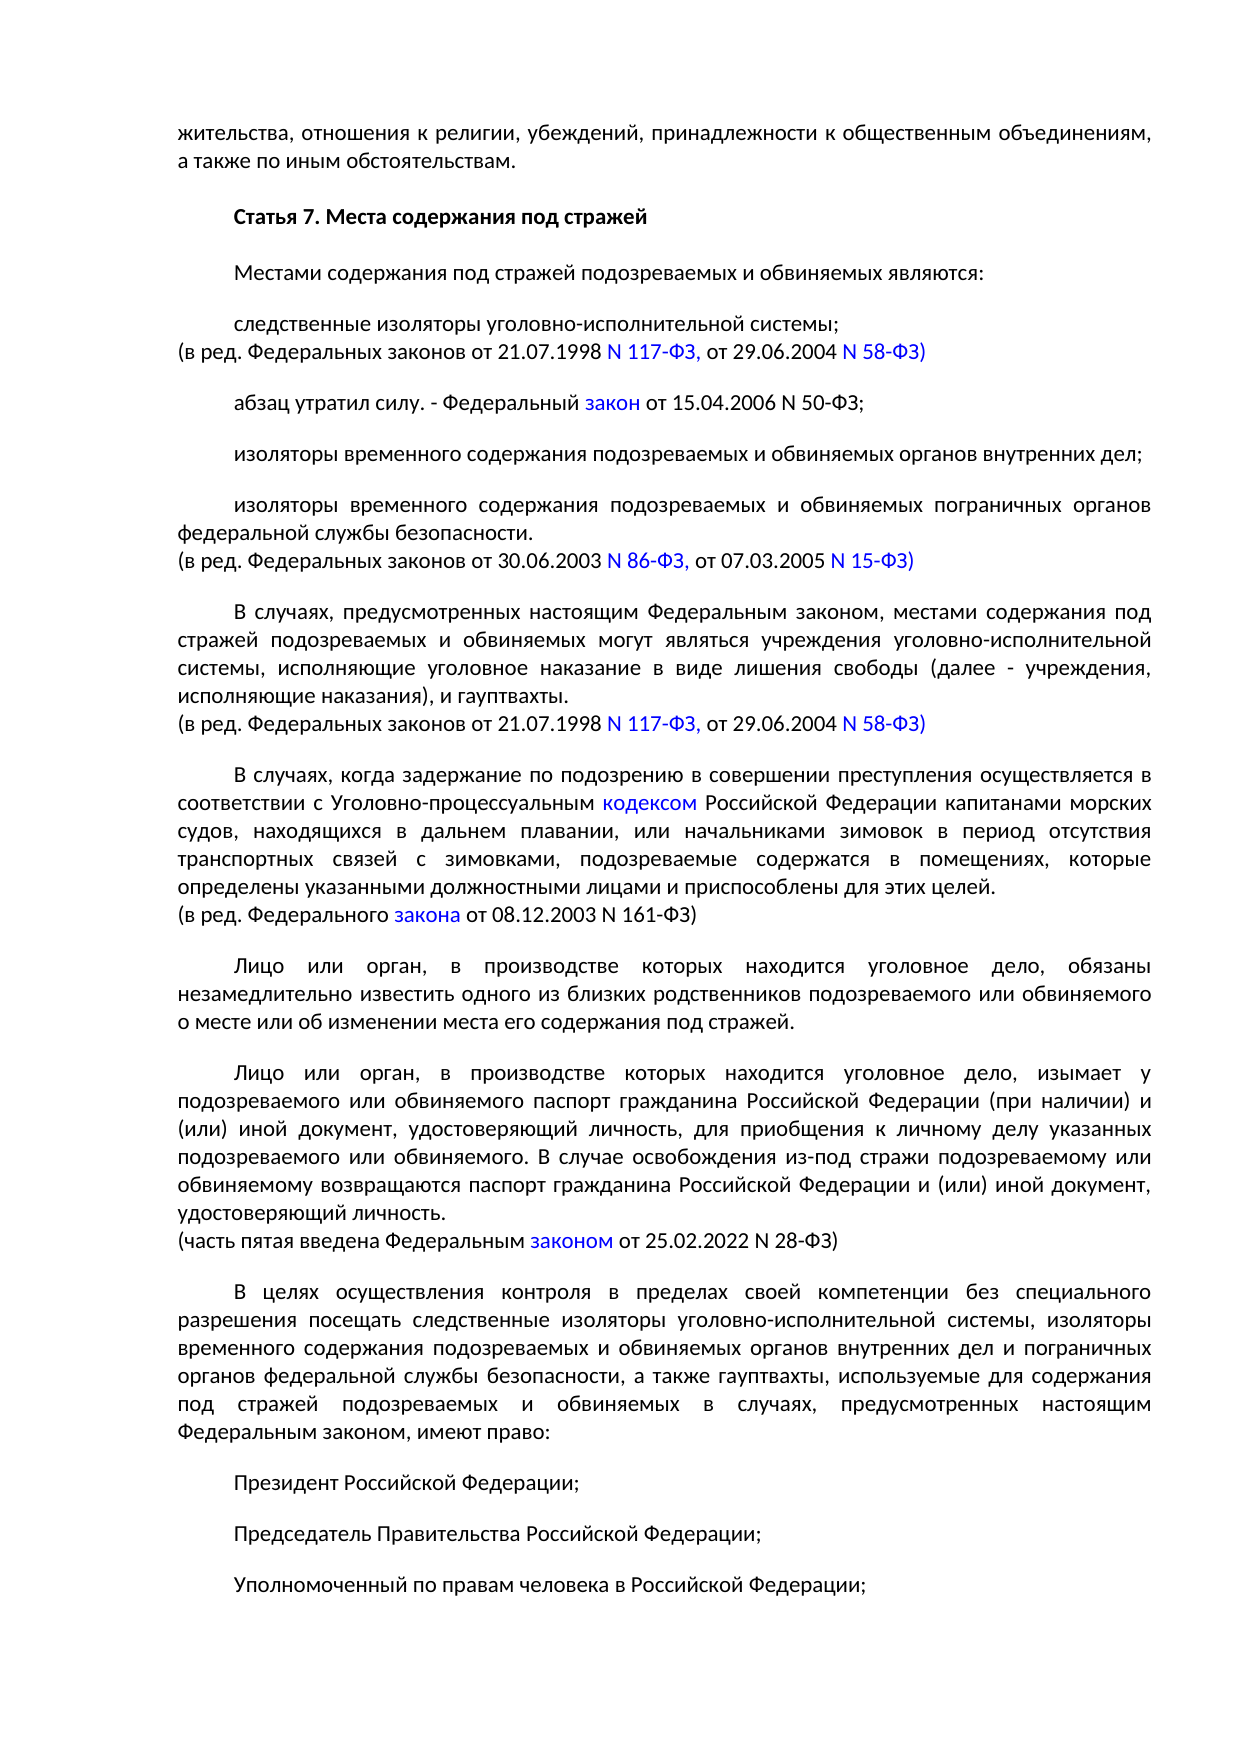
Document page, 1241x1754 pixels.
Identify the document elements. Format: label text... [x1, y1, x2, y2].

text В случаях, предусмотренных настоящим Федеральным законом, местами содержания под стражей подозреваемых и обвиняемых могут являться учреждения уголовно-исполнительной системы, исполняющие уголовное наказание в виде лишения свободы (далее - учреждения, исполняющие наказания), и гауптвахты. [177, 597, 1152, 709]
text (в ред. Федеральных законов от 21.07.1998 N 117-ФЗ, от 29.06.2004 N 58-ФЗ) [177, 709, 1152, 737]
text В случаях, когда задержание по подозрению в совершении преступления осуществляется в соответствии с Уголовно-процессуальным кодексом Российской Федерации капитанами морских судов, находящихся в дальнем плавании, или начальниками зимовок в период отсутствия транспортных связей с зимовками, подозреваемые содержатся в помещениях, которые определены указанными должностными лицами и приспособлены для этих целей. [177, 760, 1152, 900]
text изоляторы временного содержания подозреваемых и обвиняемых пограничных органов федеральной службы безопасности. [177, 490, 1152, 546]
text следственные изоляторы уголовно-исполнительной системы; [177, 309, 1152, 337]
text (в ред. Федерального закона от 08.12.2003 N 161-ФЗ) [177, 900, 1152, 928]
text (часть пятая введена Федеральным законом от 25.02.2022 N 28-ФЗ) [177, 1226, 1152, 1254]
text Лицо или орган, в производстве которых находится уголовное дело, изымает у подозреваемого или обвиняемого паспорт гражданина Российской Федерации (при наличии) и (или) иной документ, удостоверяющий личность, для приобщения к личному делу указанных подозреваемого или обвиняемого. В случае освобождения из-под стражи подозреваемому или обвиняемому возвращаются паспорт гражданина Российской Федерации и (или) иной документ, удостоверяющий личность. [177, 1058, 1152, 1226]
text (в ред. Федеральных законов от 21.07.1998 N 117-ФЗ, от 29.06.2004 N 58-ФЗ) [177, 337, 1152, 365]
text абзац утратил силу. - Федеральный закон от 15.04.2006 N 50-ФЗ; [177, 388, 1152, 416]
text Местами содержания под стражей подозреваемых и обвиняемых являются: [177, 258, 1152, 286]
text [177, 118, 1152, 174]
text (в ред. Федеральных законов от 30.06.2003 N 86-ФЗ, от 07.03.2005 N 15-ФЗ) [177, 546, 1152, 574]
text Председатель Правительства Российской Федерации; [177, 1519, 1152, 1547]
title Статья 7. Места содержания под стражей [177, 202, 1152, 230]
text Уполномоченный по правам человека в Российской Федерации; [177, 1570, 1152, 1598]
text В целях осуществления контроля в пределах своей компетенции без специального разрешения посещать следственные изоляторы уголовно-исполнительной системы, изоляторы временного содержания подозреваемых и обвиняемых органов внутренних дел и пограничных органов федеральной службы безопасности, а также гауптвахты, используемые для содержания под стражей подозреваемых и обвиняемых в случаях, предусмотренных настоящим Федеральным законом, имеют право: [177, 1277, 1152, 1445]
text Лицо или орган, в производстве которых находится уголовное дело, обязаны незамедлительно известить одного из близких родственников подозреваемого или обвиняемого о месте или об изменении места его содержания под стражей. [177, 951, 1152, 1035]
text Президент Российской Федерации; [177, 1468, 1152, 1496]
text изоляторы временного содержания подозреваемых и обвиняемых органов внутренних дел; [177, 439, 1152, 467]
